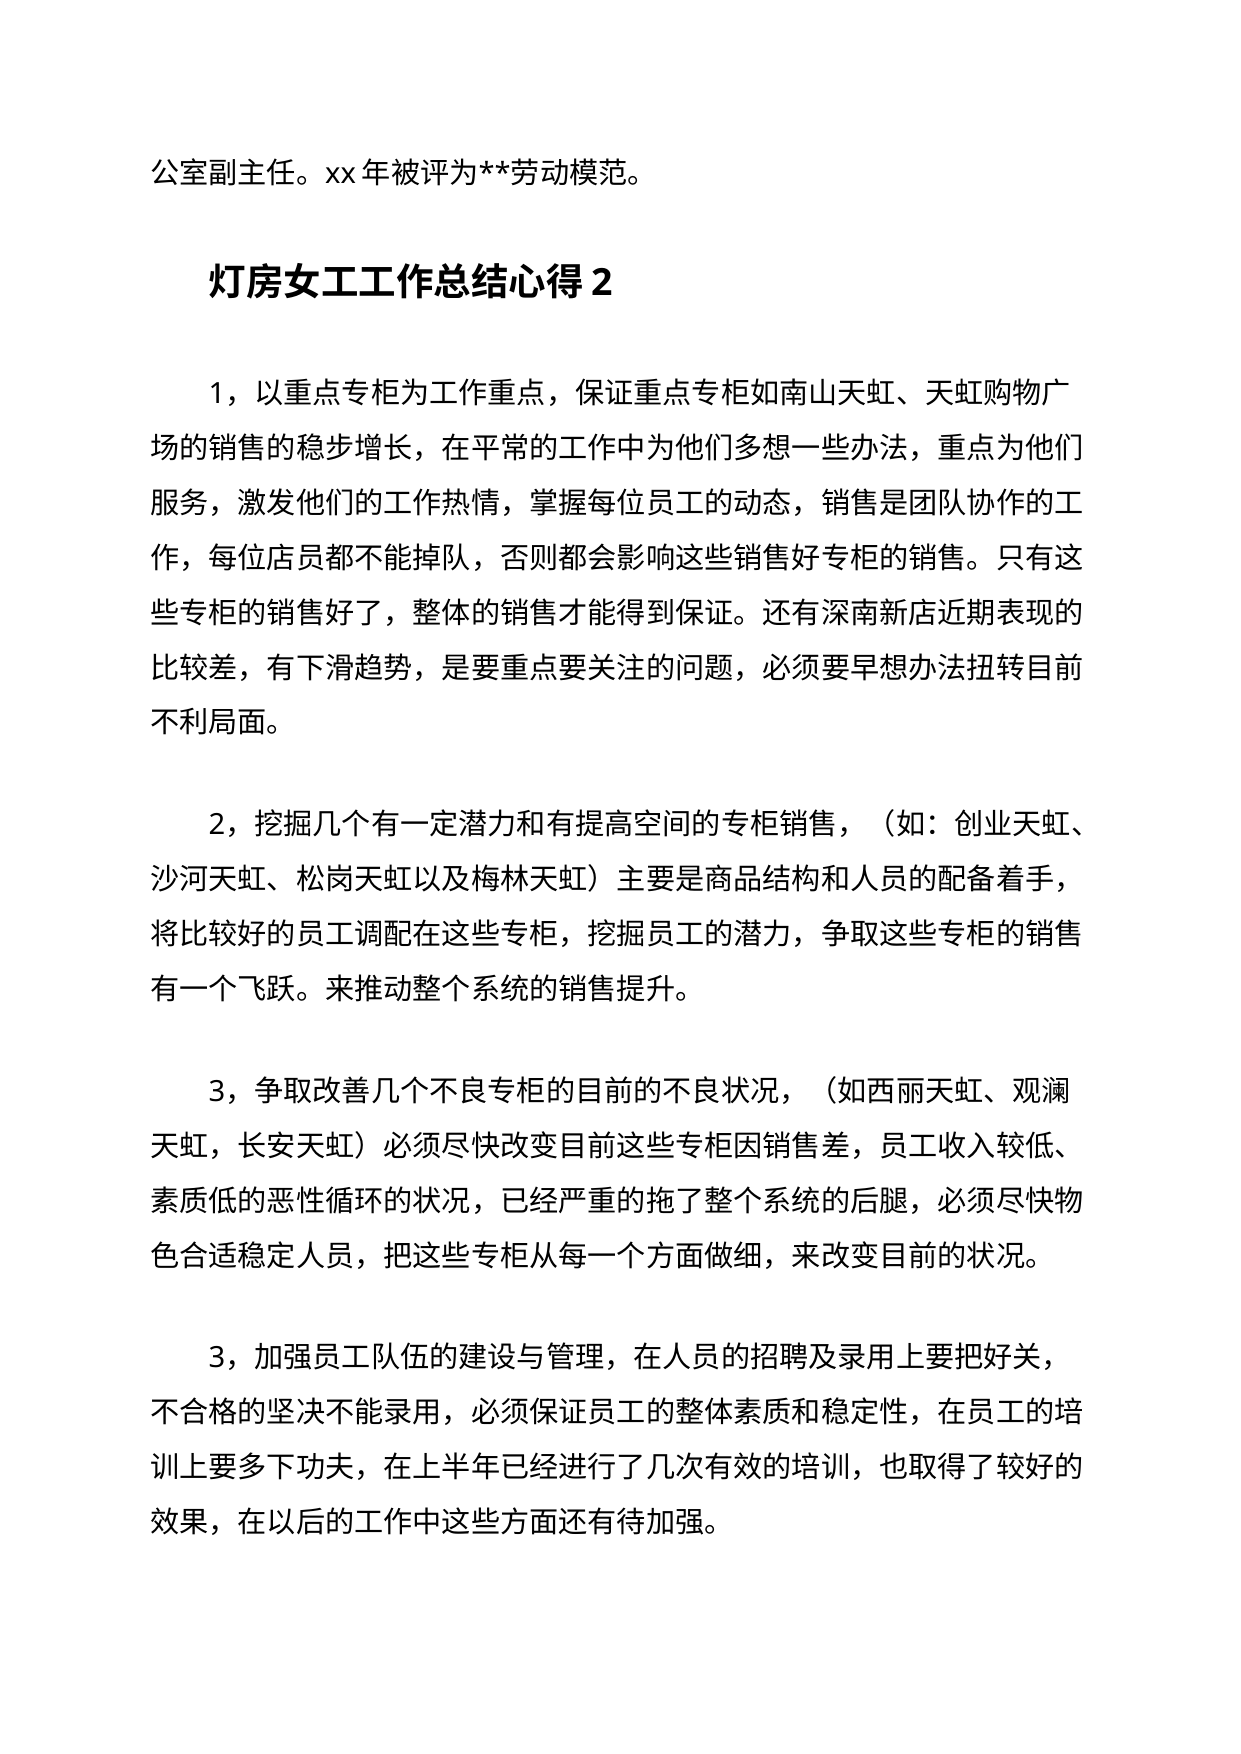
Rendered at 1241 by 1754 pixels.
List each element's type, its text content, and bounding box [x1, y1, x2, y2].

text 2，挖掘几个有一定潜力和有提高空间的专柜销售，（如：创业天虹、沙河天虹、松岗天虹以及梅林天虹）主要是商品结构和人员的配备着手，将比较好的员工调配在这些专柜，挖掘员工的潜力，争取这些专柜的销售有一个飞跃。来推动整个系统的销售提升。 [150, 801, 1090, 1008]
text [150, 150, 1090, 192]
text 3，加强员工队伍的建设与管理，在人员的招聘及录用上要把好关，不合格的坚决不能录用，必须保证员工的整体素质和稳定性，在员工的培训上要多下功夫，在上半年已经进行了几次有效的培训，也取得了较好的效果，在以后的工作中这些方面还有待加强。 [150, 1334, 1090, 1541]
text 3，争取改善几个不良专柜的目前的不良状况，（如西丽天虹、观澜天虹，长安天虹）必须尽快改变目前这些专柜因销售差，员工收入较低、素质低的恶性循环的状况，已经严重的拖了整个系统的后腿，必须尽快物色合适稳定人员，把这些专柜从每一个方面做细，来改变目前的状况。 [150, 1067, 1090, 1274]
text 1，以重点专柜为工作重点，保证重点专柜如南山天虹、天虹购物广场的销售的稳步增长，在平常的工作中为他们多想一些办法，重点为他们服务，激发他们的工作热情，掌握每位员工的动态，销售是团队协作的工作，每位店员都不能掉队，否则都会影响这些销售好专柜的销售。只有这些专柜的销售好了，整体的销售才能得到保证。还有深南新店近期表现的比较差，有下滑趋势，是要重点要关注的问题，必须要早想办法扭转目前不利局面。 [150, 369, 1090, 741]
text 灯房女工工作总结心得2 [150, 252, 1090, 306]
